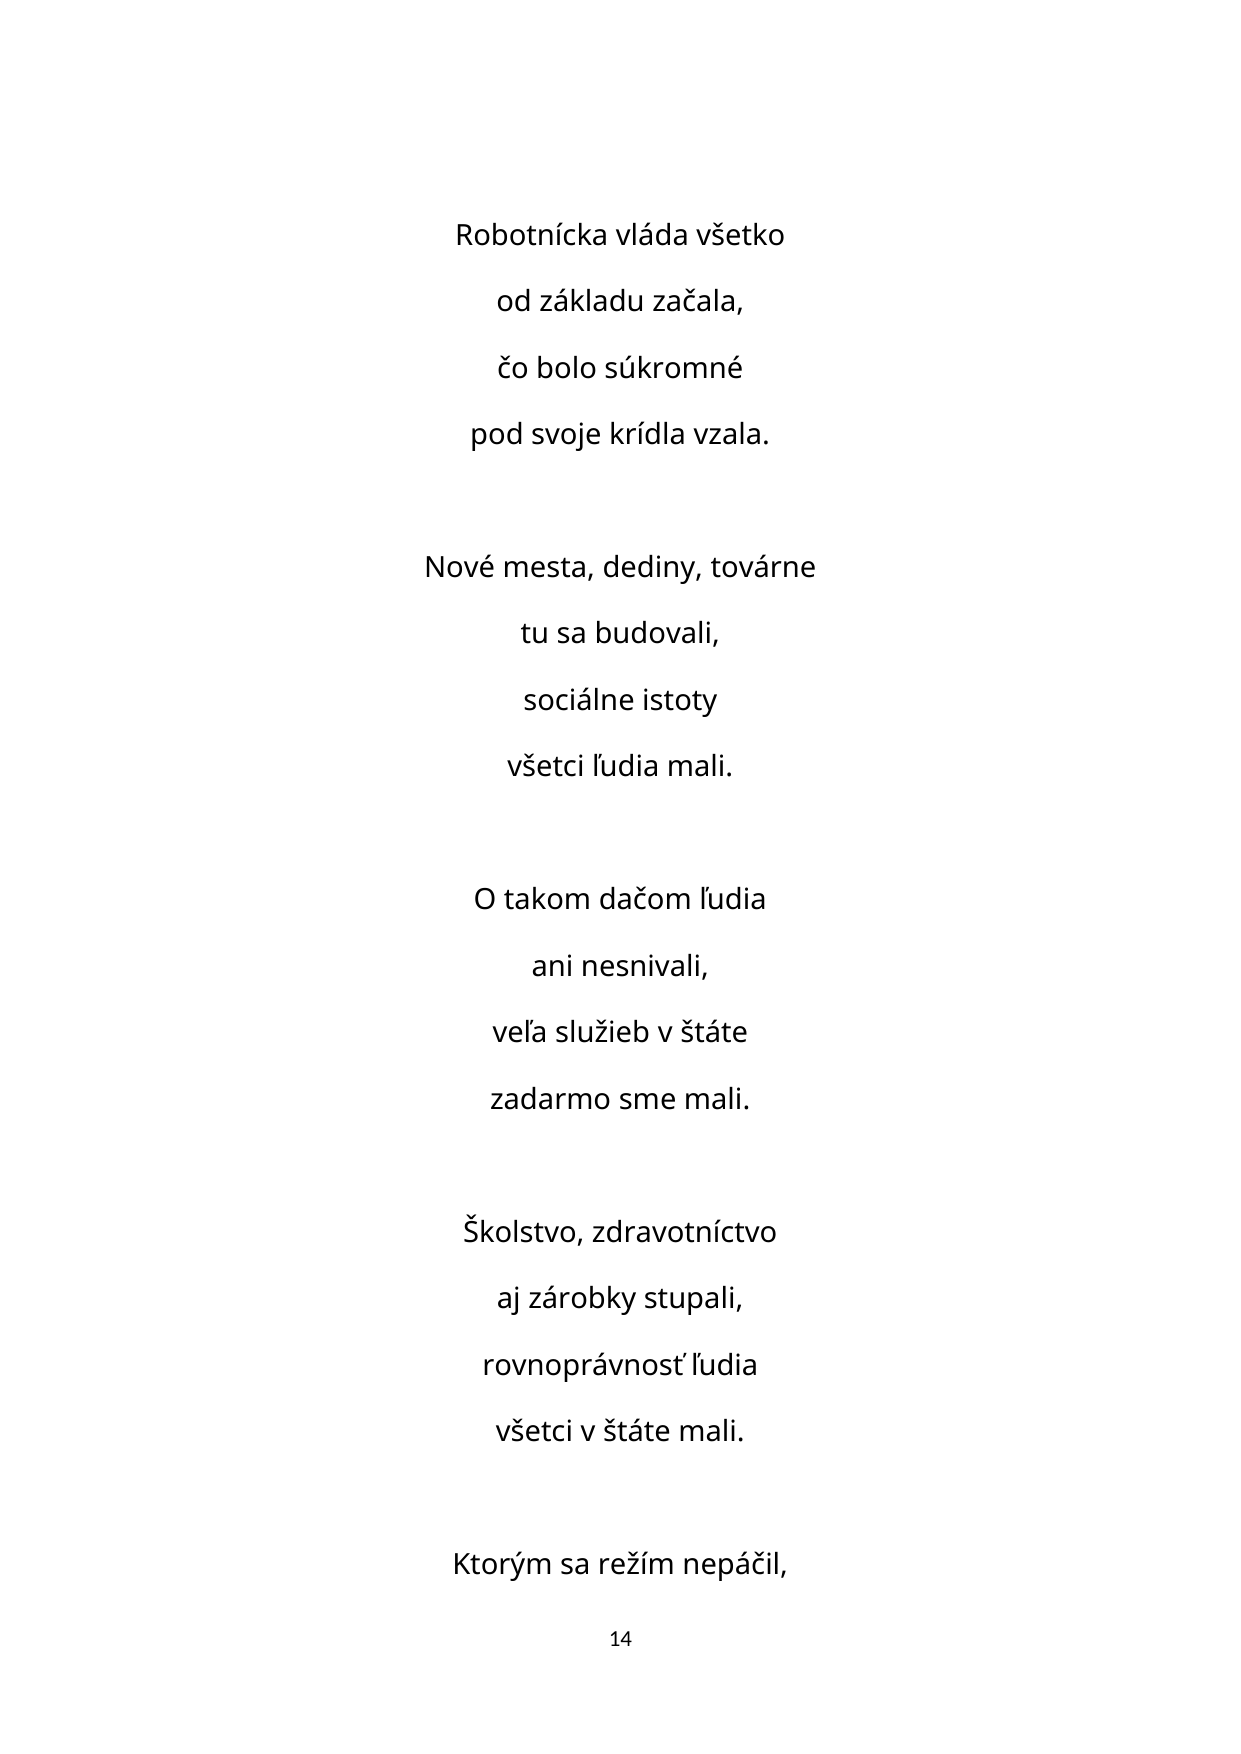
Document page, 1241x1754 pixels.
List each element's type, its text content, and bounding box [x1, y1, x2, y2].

text rovnoprávnosť ľudia [148, 1344, 1093, 1383]
text Robotnícka vláda všetko [148, 214, 1093, 254]
text O takom dačom ľudia [148, 879, 1093, 918]
text zadarmo sme mali. [148, 1078, 1093, 1118]
text pod svoje krídla vzala. [148, 413, 1093, 453]
text všetci v štáte mali. [148, 1410, 1093, 1450]
text tu sa budovali, [148, 613, 1093, 652]
text Školstvo, zdravotníctvo [148, 1211, 1093, 1251]
text ani nesnivali, [148, 945, 1093, 985]
text Ktorým sa režím nepáčil, [148, 1543, 1093, 1583]
text sociálne istoty [148, 679, 1093, 719]
text všetci ľudia mali. [148, 746, 1093, 785]
text Nové mesta, dediny, továrne [148, 546, 1093, 586]
text veľa služieb v štáte [148, 1012, 1093, 1051]
text čo bolo súkromné [148, 347, 1093, 387]
text od základu začala, [148, 281, 1093, 320]
text aj zárobky stupali, [148, 1277, 1093, 1317]
